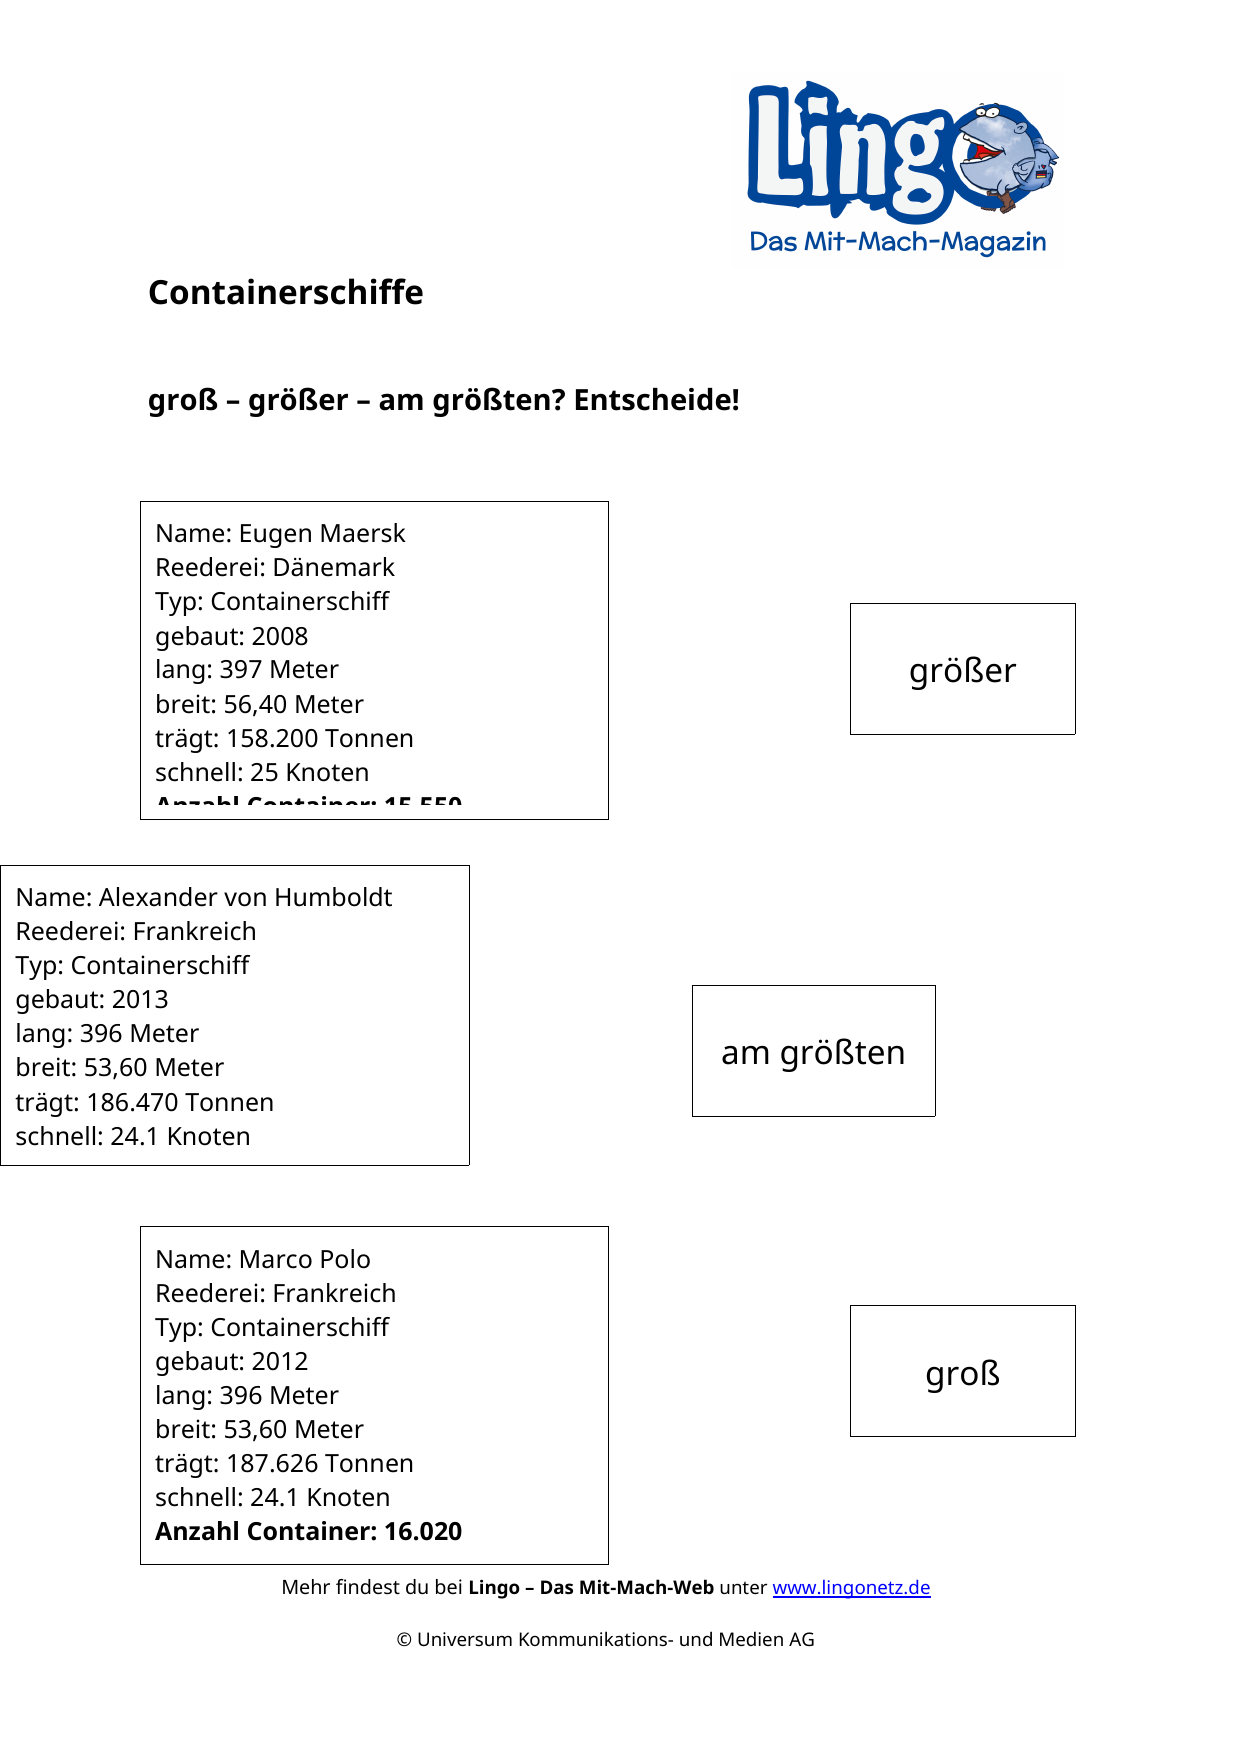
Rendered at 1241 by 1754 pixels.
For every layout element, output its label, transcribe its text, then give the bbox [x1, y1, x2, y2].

picture [730, 73, 1064, 269]
text groß – größer – am größten? Entscheide! [148, 379, 1064, 419]
text Containerschiffe [148, 269, 1064, 314]
